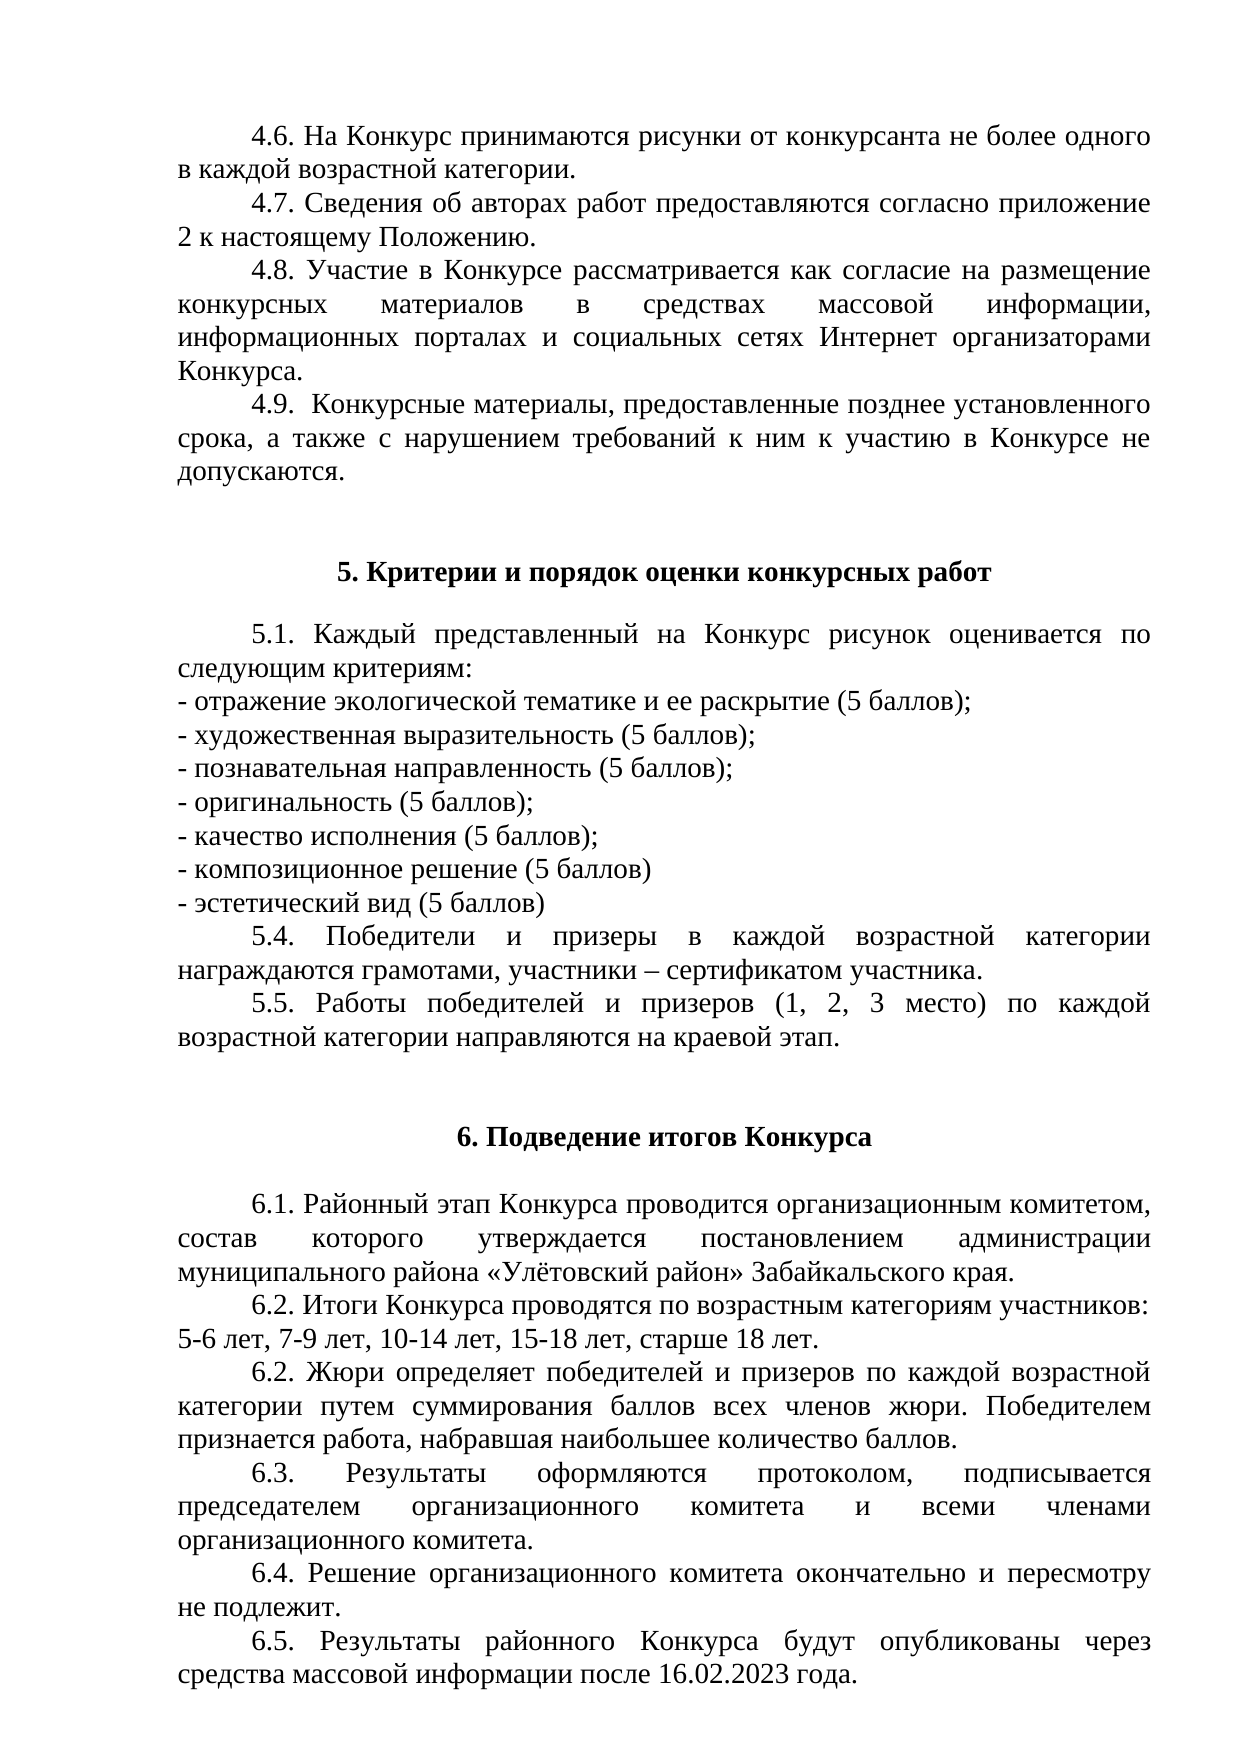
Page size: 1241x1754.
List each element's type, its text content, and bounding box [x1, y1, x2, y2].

text 4.7. Сведения об авторах работ предоставляются согласно приложение 2 к настоящему Положению. [177, 185, 1152, 252]
text 4.9. Конкурсные материалы, предоставленные позднее установленного срока, а также с нарушением требований к ним к участию в Конкурсе не допускаются. [177, 386, 1152, 487]
text 5-6 лет, 7-9 лет, 10-14 лет, 15-18 лет, старше 18 лет. [177, 1321, 1152, 1354]
text - эстетический вид (5 баллов) [177, 885, 1152, 918]
text - оригинальность (5 баллов); [177, 784, 1152, 818]
text 6.5. Результаты районного Конкурса будут опубликованы через средства массовой информации после 16.02.2023 года. [177, 1623, 1152, 1690]
text 6.2. Жюри определяет победителей и призеров по каждой возрастной категории путем суммирования баллов всех членов жюри. Победителем признается работа, набравшая наибольшее количество баллов. [177, 1354, 1152, 1455]
text - композиционное решение (5 баллов) [177, 851, 1152, 885]
text 5.4. Победители и призеры в каждой возрастной категории награждаются грамотами, участники – сертификатом участника. [177, 918, 1152, 985]
text - художественная выразительность (5 баллов); [177, 717, 1152, 751]
text 4.6. На Конкурс принимаются рисунки от конкурсанта не более одного в каждой возрастной категории. [177, 118, 1152, 185]
text - отражение экологической тематике и ее раскрытие (5 баллов); [177, 683, 1152, 717]
text 5.5. Работы победителей и призеров (1, 2, 3 место) по каждой возрастной категории направляются на краевой этап. [177, 985, 1152, 1052]
text 5.1. Каждый представленный на Конкурс рисунок оценивается по следующим критериям: [177, 616, 1152, 683]
text 4.8. Участие в Конкурсе рассматривается как согласие на размещение конкурсных материалов в средствах массовой информации, информационных порталах и социальных сетях Интернет организаторами Конкурса. [177, 252, 1152, 386]
text - качество исполнения (5 баллов); [177, 818, 1152, 851]
text 6.1. Районный этап Конкурса проводится организационным комитетом, состав которого утверждается постановлением администрации муниципального района «Улётовский район» Забайкальского края. [177, 1187, 1152, 1287]
text - познавательная направленность (5 баллов); [177, 751, 1152, 784]
text 5. Критерии и порядок оценки конкурсных работ [177, 554, 1152, 588]
text 6.3. Результаты оформляются протоколом, подписывается председателем организационного комитета и всеми членами организационного комитета. [177, 1455, 1152, 1556]
text 6. Подведение итогов Конкурса [177, 1119, 1152, 1153]
text 6.2. Итоги Конкурса проводятся по возрастным категориям участников: [177, 1287, 1152, 1321]
text 6.4. Решение организационного комитета окончательно и пересмотру не подлежит. [177, 1556, 1152, 1623]
